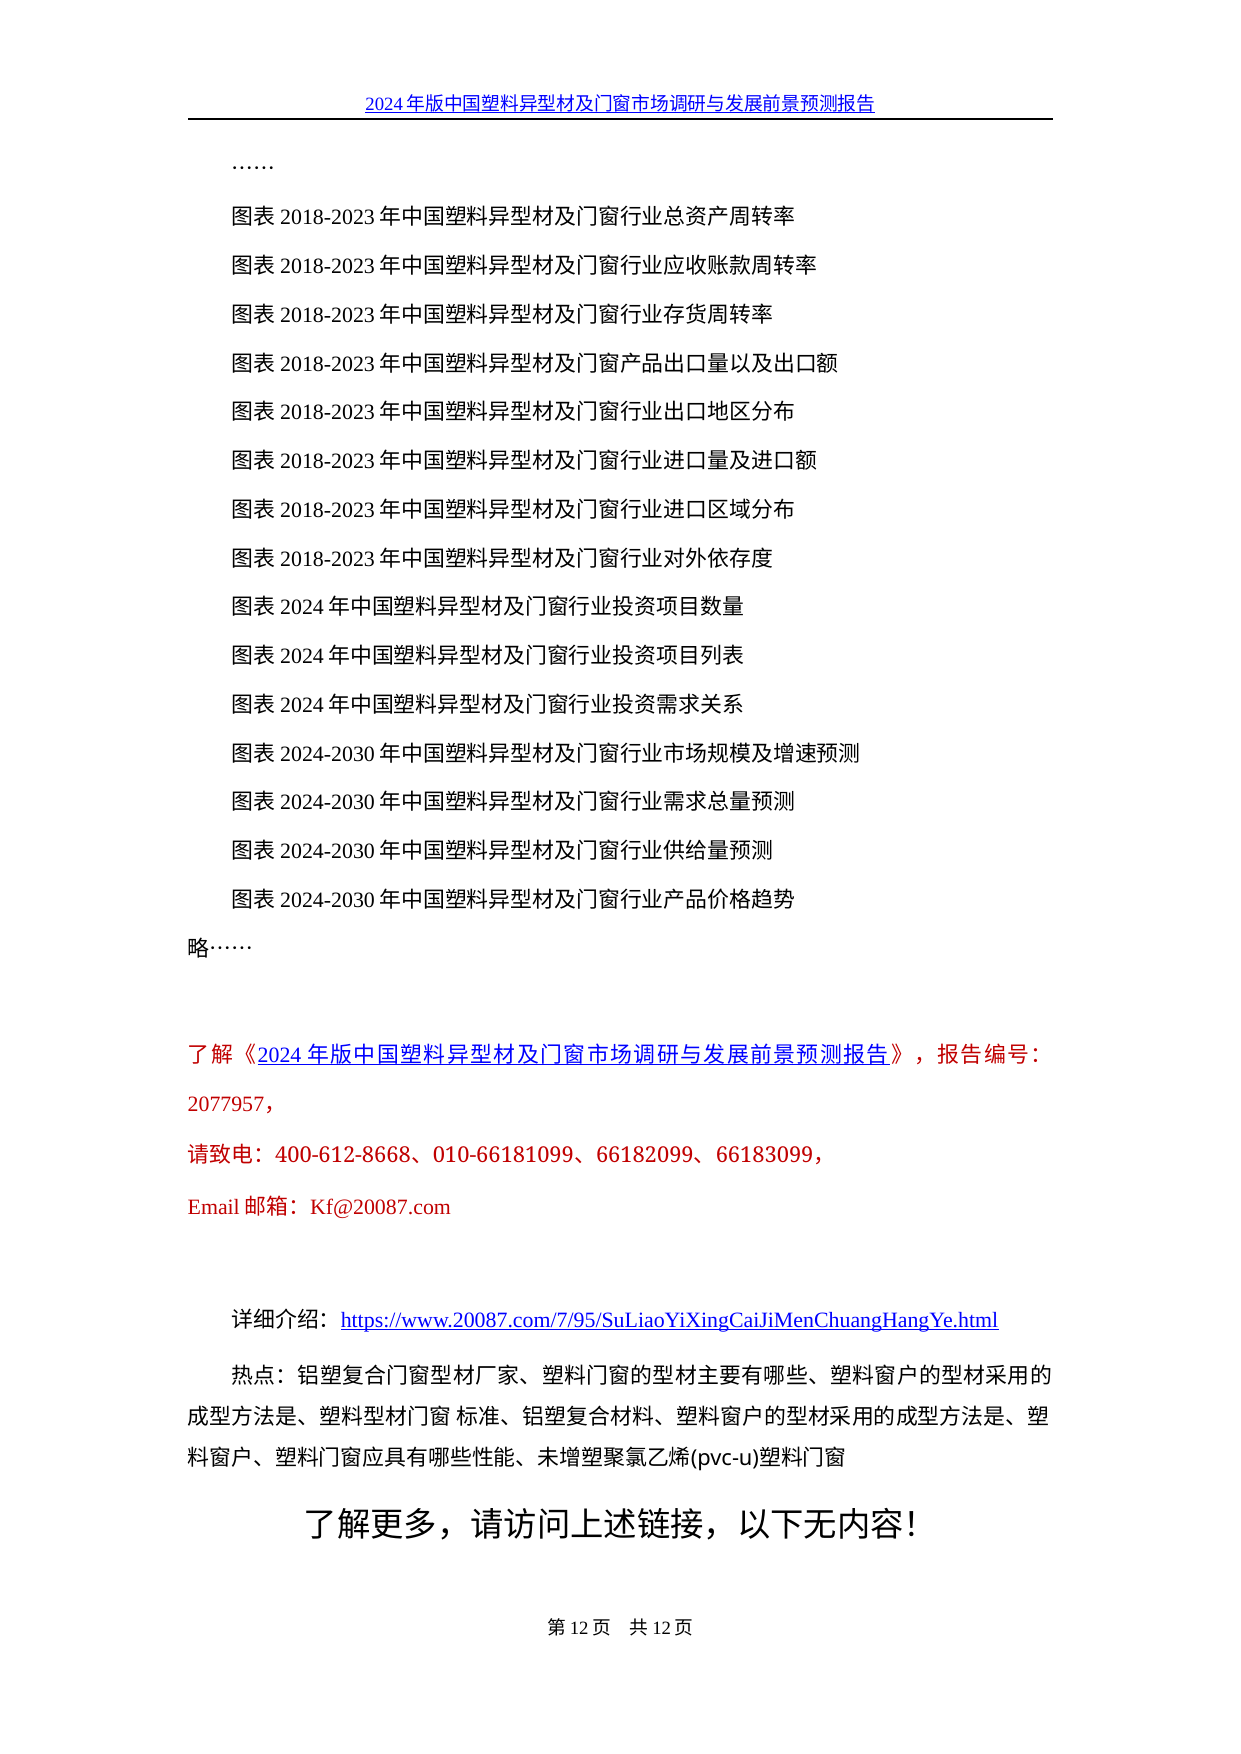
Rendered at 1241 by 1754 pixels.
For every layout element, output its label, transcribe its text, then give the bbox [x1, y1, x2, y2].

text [187, 150, 1053, 963]
text 了解《2024年版中国塑料异型材及门窗市场调研与发展前景预测报告》，报告编号：2077957， [187, 1037, 1053, 1118]
text 详细介绍：https://www.20087.com/7/95/SuLiaoYiXingCaiJiMenChuangHangYe.html [187, 1301, 1053, 1334]
text 请致电：400-612-8668、010-66181099、66182099、66183099， [187, 1137, 1053, 1169]
title 了解更多，请访问上述链接，以下无内容！ [187, 1489, 1053, 1554]
text Email邮箱：Kf@20087.com [187, 1188, 1053, 1221]
text 热点：铝塑复合门窗型材厂家、塑料门窗的型材主要有哪些、塑料窗户的型材采用的成型方法是、塑料型材门窗 标准、铝塑复合材料、塑料窗户的型材采用的成型方法是、塑料窗户、塑料门窗应具有哪些性能、未增塑聚氯乙烯(pvc-u)塑料门窗 [187, 1358, 1053, 1472]
